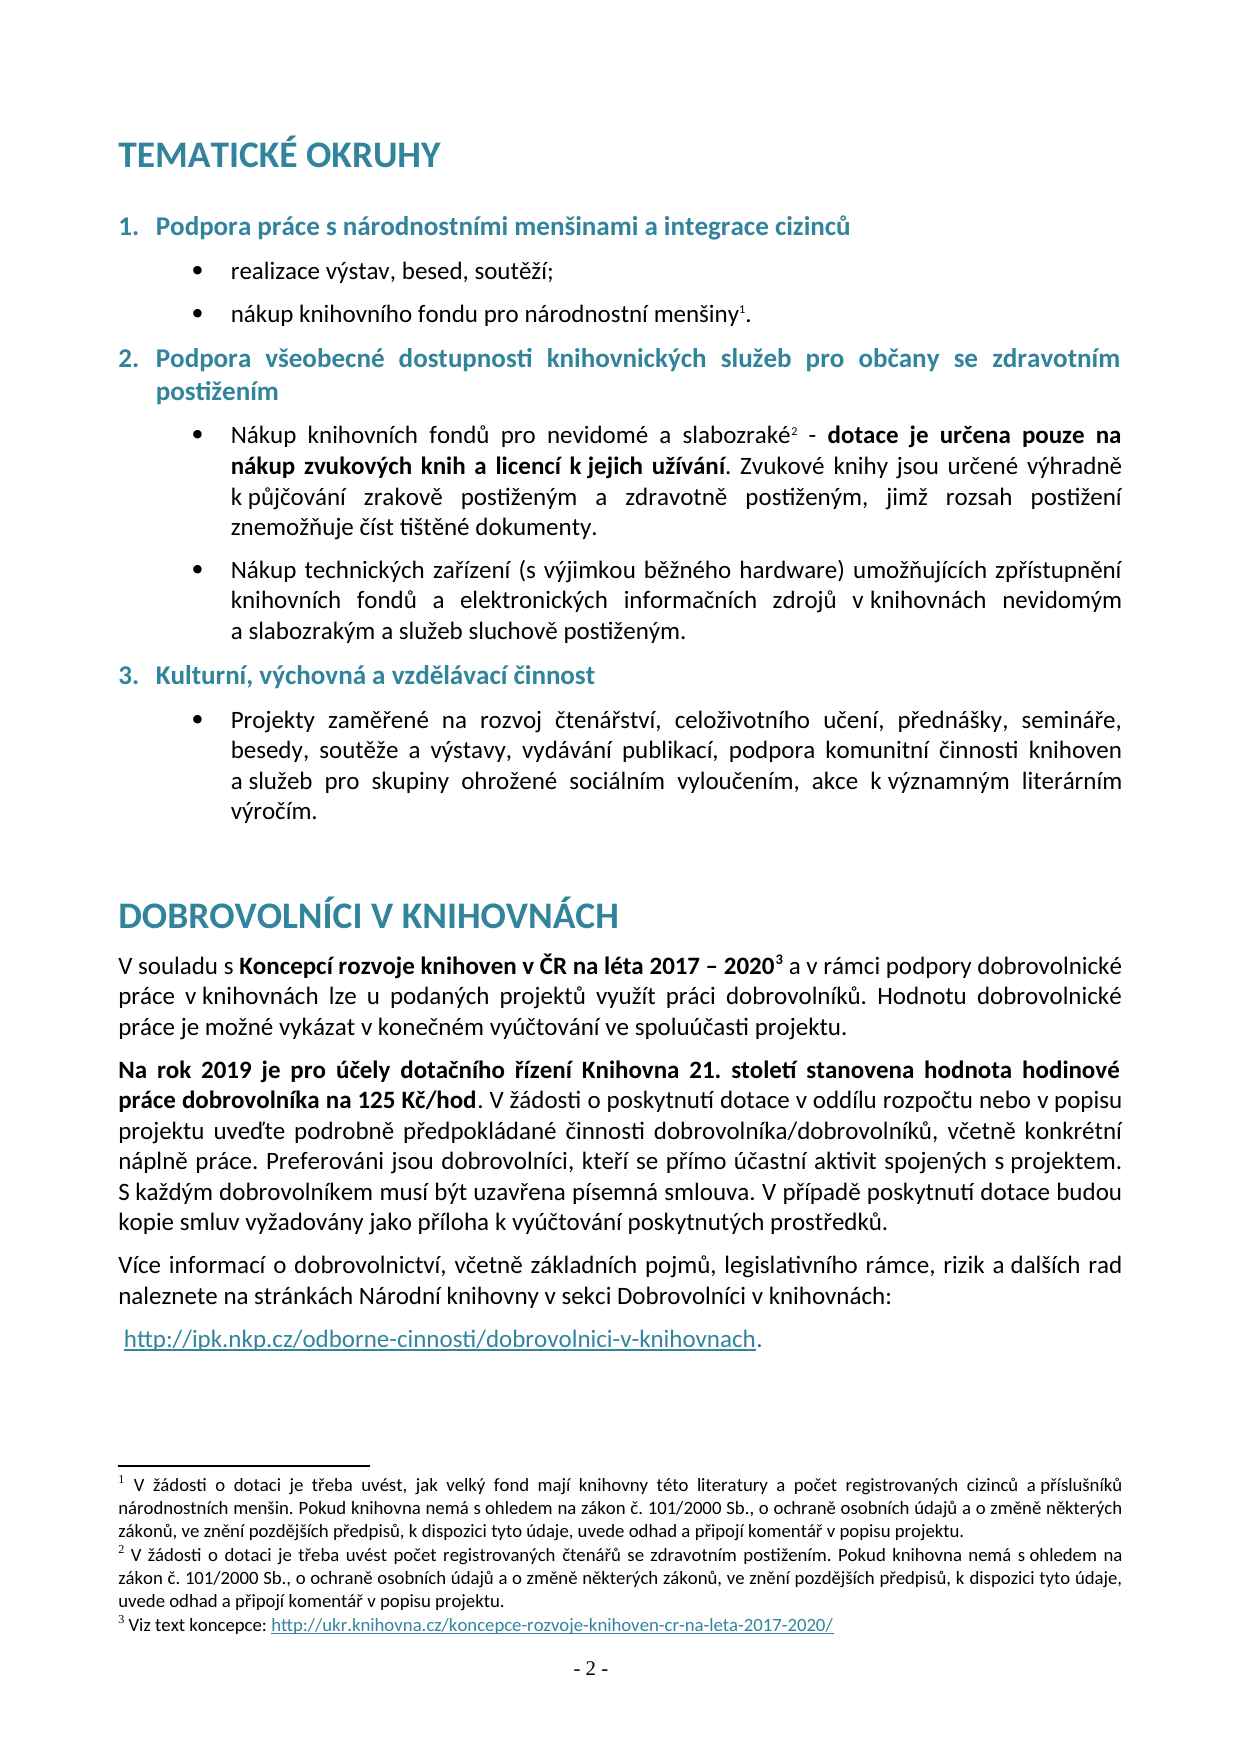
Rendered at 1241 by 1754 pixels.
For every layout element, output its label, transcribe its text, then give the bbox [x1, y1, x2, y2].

list realizace výstav, besed, soutěží; [193, 255, 1122, 286]
text Více informací o dobrovolnictví, včetně základních pojmů, legislativního rámce, rizik a dalších rad naleznete na stránkách Národní knihovny v sekci Dobrovolníci v knihovnách: [118, 1249, 1122, 1311]
list Podpora všeobecné dostupnosti knihovnických služeb pro občany se zdravotním postižením [118, 341, 1122, 407]
text V souladu s Koncepcí rozvoje knihoven v ČR na léta 2017 – 2020 a v rámci podpory dobrovolnické práce v knihovnách lze u podaných projektů využít práci dobrovolníků. Hodnotu dobrovolnické práce je možné vykázat v konečném vyúčtování ve spoluúčasti projektu. [118, 950, 1122, 1041]
list Nákup knihovních fondů pro nevidomé a slabozraké - dotace je určena pouze na nákup zvukových knih a licencí k jejich užívání. Zvukové knihy jsou určené výhradně k půjčování zrakově postiženým a zdravotně postiženým, jimž rozsah postižení znemožňuje číst tištěné dokumenty. [193, 419, 1122, 542]
list TEMATICKÉ OKRUHY [118, 131, 1122, 176]
text Na rok 2019 je pro účely dotačního řízení Knihovna 21. století stanovena hodnota hodinové práce dobrovolníka na 125 Kč/hod. V žádosti o poskytnutí dotace v oddílu rozpočtu nebo v popisu projektu uveďte podrobně předpokládané činnosti dobrovolníka/dobrovolníků, včetně konkrétní náplně práce. Preferováni jsou dobrovolníci, kteří se přímo účastní aktivit spojených s projektem. S každým dobrovolníkem musí být uzavřena písemná smlouva. V případě poskytnutí dotace budou kopie smluv vyžadovány jako příloha k vyúčtování poskytnutých prostředků. [118, 1054, 1122, 1237]
list Podpora práce s národnostními menšinami a integrace cizinců [118, 209, 1122, 242]
list Kulturní, výchovná a vzdělávací činnost [118, 658, 1122, 691]
list Projekty zaměřené na rozvoj čtenářství, celoživotního učení, přednášky, semináře, besedy, soutěže a výstavy, vydávání publikací, podpora komunitní činnosti knihoven a služeb pro skupiny ohrožené sociálním vyloučením, akce k významným literárním výročím. [193, 704, 1122, 826]
text http://ipk.nkp.cz/odborne-cinnosti/dobrovolnici-v-knihovnach. [118, 1323, 1122, 1354]
list Nákup technických zařízení (s výjimkou běžného hardware) umožňujících zpřístupnění knihovních fondů a elektronických informačních zdrojů v knihovnách nevidomým a slabozrakým a služeb sluchově postiženým. [193, 554, 1122, 646]
list nákup knihovního fondu pro národnostní menšiny. [193, 298, 1122, 328]
subtitle DOBROVOLNÍCI V KNIHOVNÁCH [118, 892, 1122, 937]
